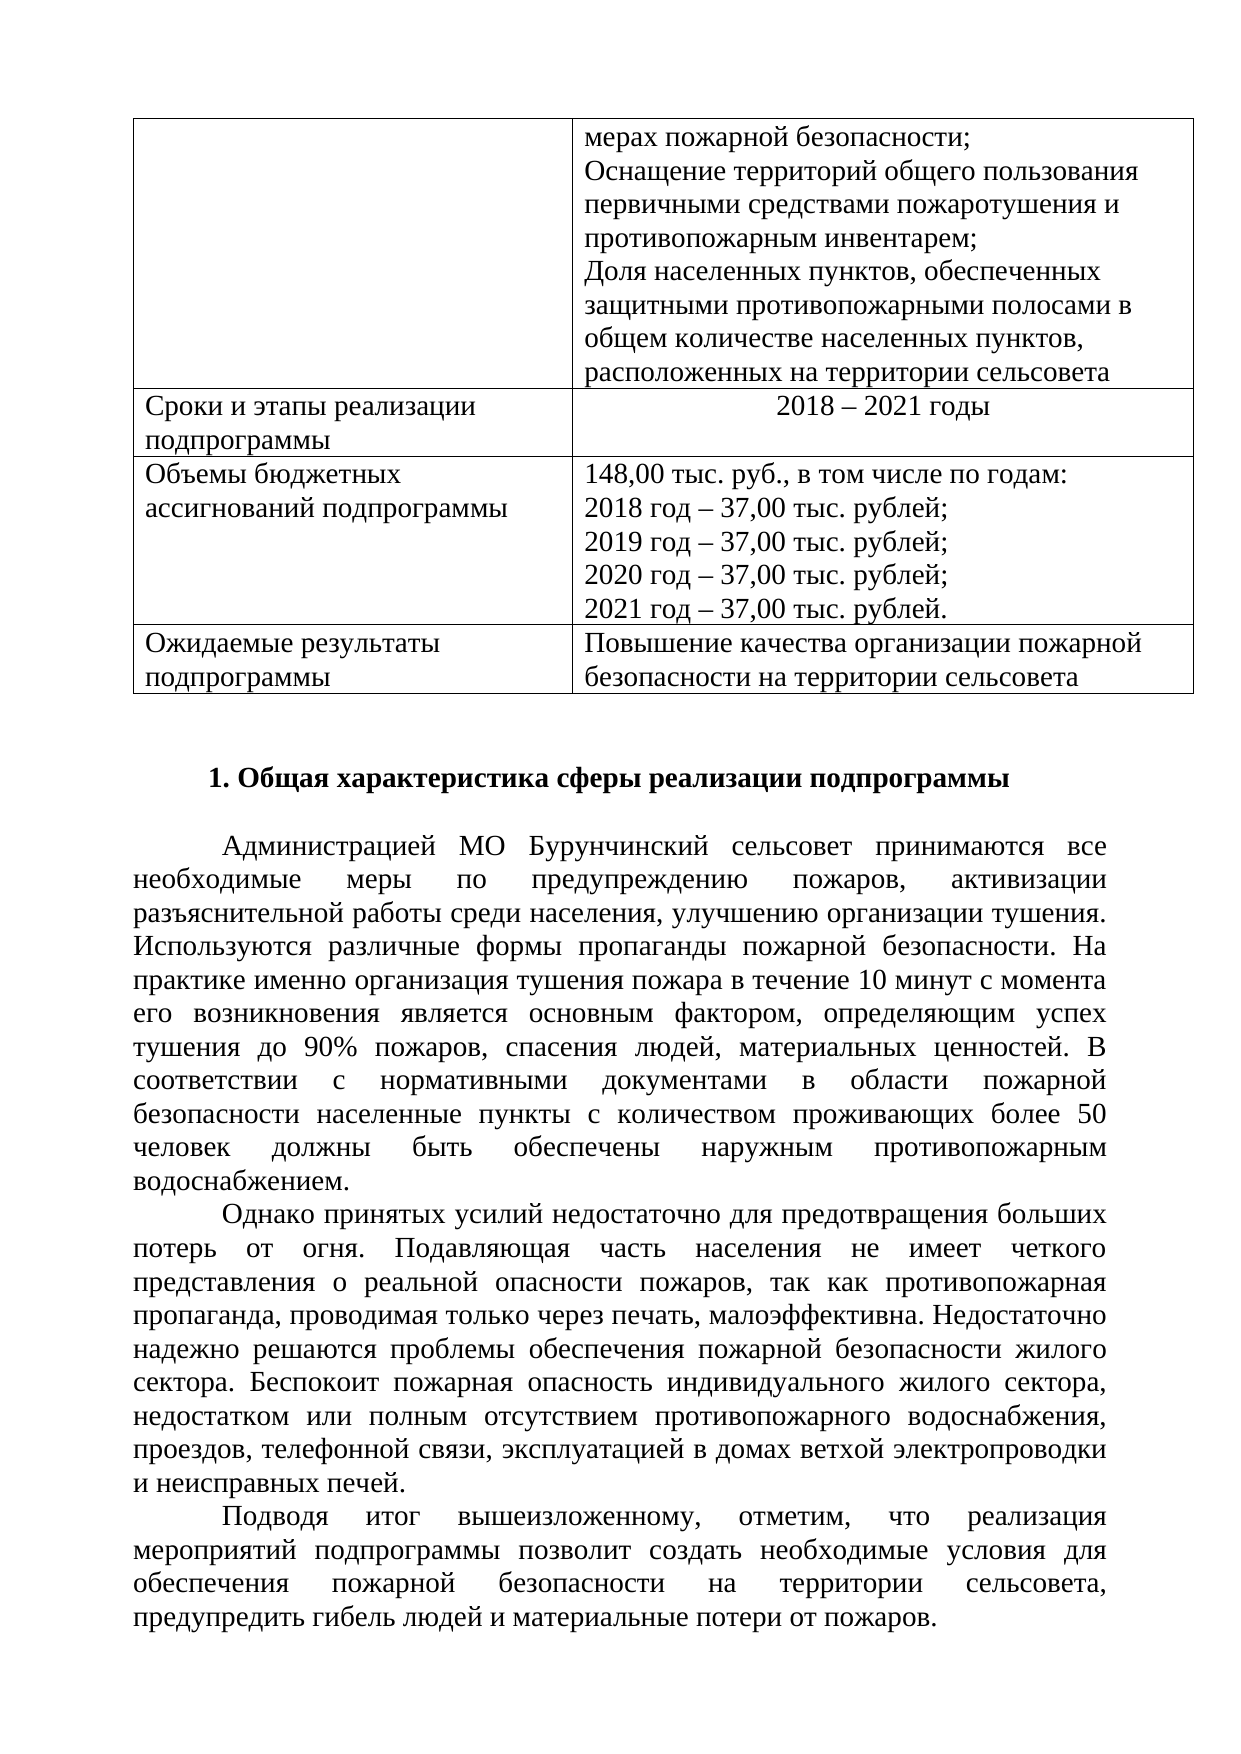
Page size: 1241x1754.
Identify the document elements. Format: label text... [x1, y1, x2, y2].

text Однако принятых усилий недостаточно для предотвращения больших потерь от огня. Подавляющая часть населения не имеет четкого представления о реальной опасности пожаров, так как противопожарная пропаганда, проводимая только через печать, малоэффективна. Недостаточно надежно решаются проблемы обеспечения пожарной безопасности жилого сектора. Беспокоит пожарная опасность индивидуального жилого сектора, недостатком или полным отсутствием противопожарного водоснабжения, проездов, телефонной связи, эксплуатацией в домах ветхой электропроводки и неисправных печей. [133, 1197, 1107, 1498]
table_cell Сроки и этапы реализации подпрограммы [134, 389, 572, 456]
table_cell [573, 119, 1193, 387]
table_cell Объемы бюджетных ассигнований подпрограммы [134, 457, 572, 624]
text Администрацией МО Бурунчинский сельсовет принимаются все необходимые меры по предупреждению пожаров, активизации разъяснительной работы среди населения, улучшению организации тушения. Используются различные формы пропаганды пожарной безопасности. На практике именно организация тушения пожара в течение 10 минут с момента его возникновения является основным фактором, определяющим успех тушения до 90% пожаров, спасения людей, материальных ценностей. В соответствии с нормативными документами в области пожарной безопасности населенные пункты с количеством проживающих более 50 человек должны быть обеспечены наружным противопожарным водоснабжением. [133, 828, 1107, 1197]
table_cell Повышение качества организации пожарной безопасности на территории сельсовета [573, 625, 1193, 692]
table_cell 148,00 тыс. руб., в том числе по годам: 2018 год – 37,00 тыс. рублей; 2019 год – 37,00 тыс. рублей; 2020 год – 37,00 тыс. рублей; 2021 год – 37,00 тыс. рублей. [573, 457, 1193, 624]
text Подводя итог вышеизложенному, отметим, что реализация мероприятий подпрограммы позволит создать необходимые условия для обеспечения пожарной безопасности на территории сельсовета, предупредить гибель людей и материальные потери от пожаров. [133, 1498, 1107, 1633]
text 1. Общая характеристика сферы реализации подпрограммы [208, 761, 1107, 794]
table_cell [134, 119, 572, 387]
table_cell Ожидаемые результаты подпрограммы [134, 625, 572, 692]
table_cell 2018 – 2021 годы [573, 389, 1193, 456]
